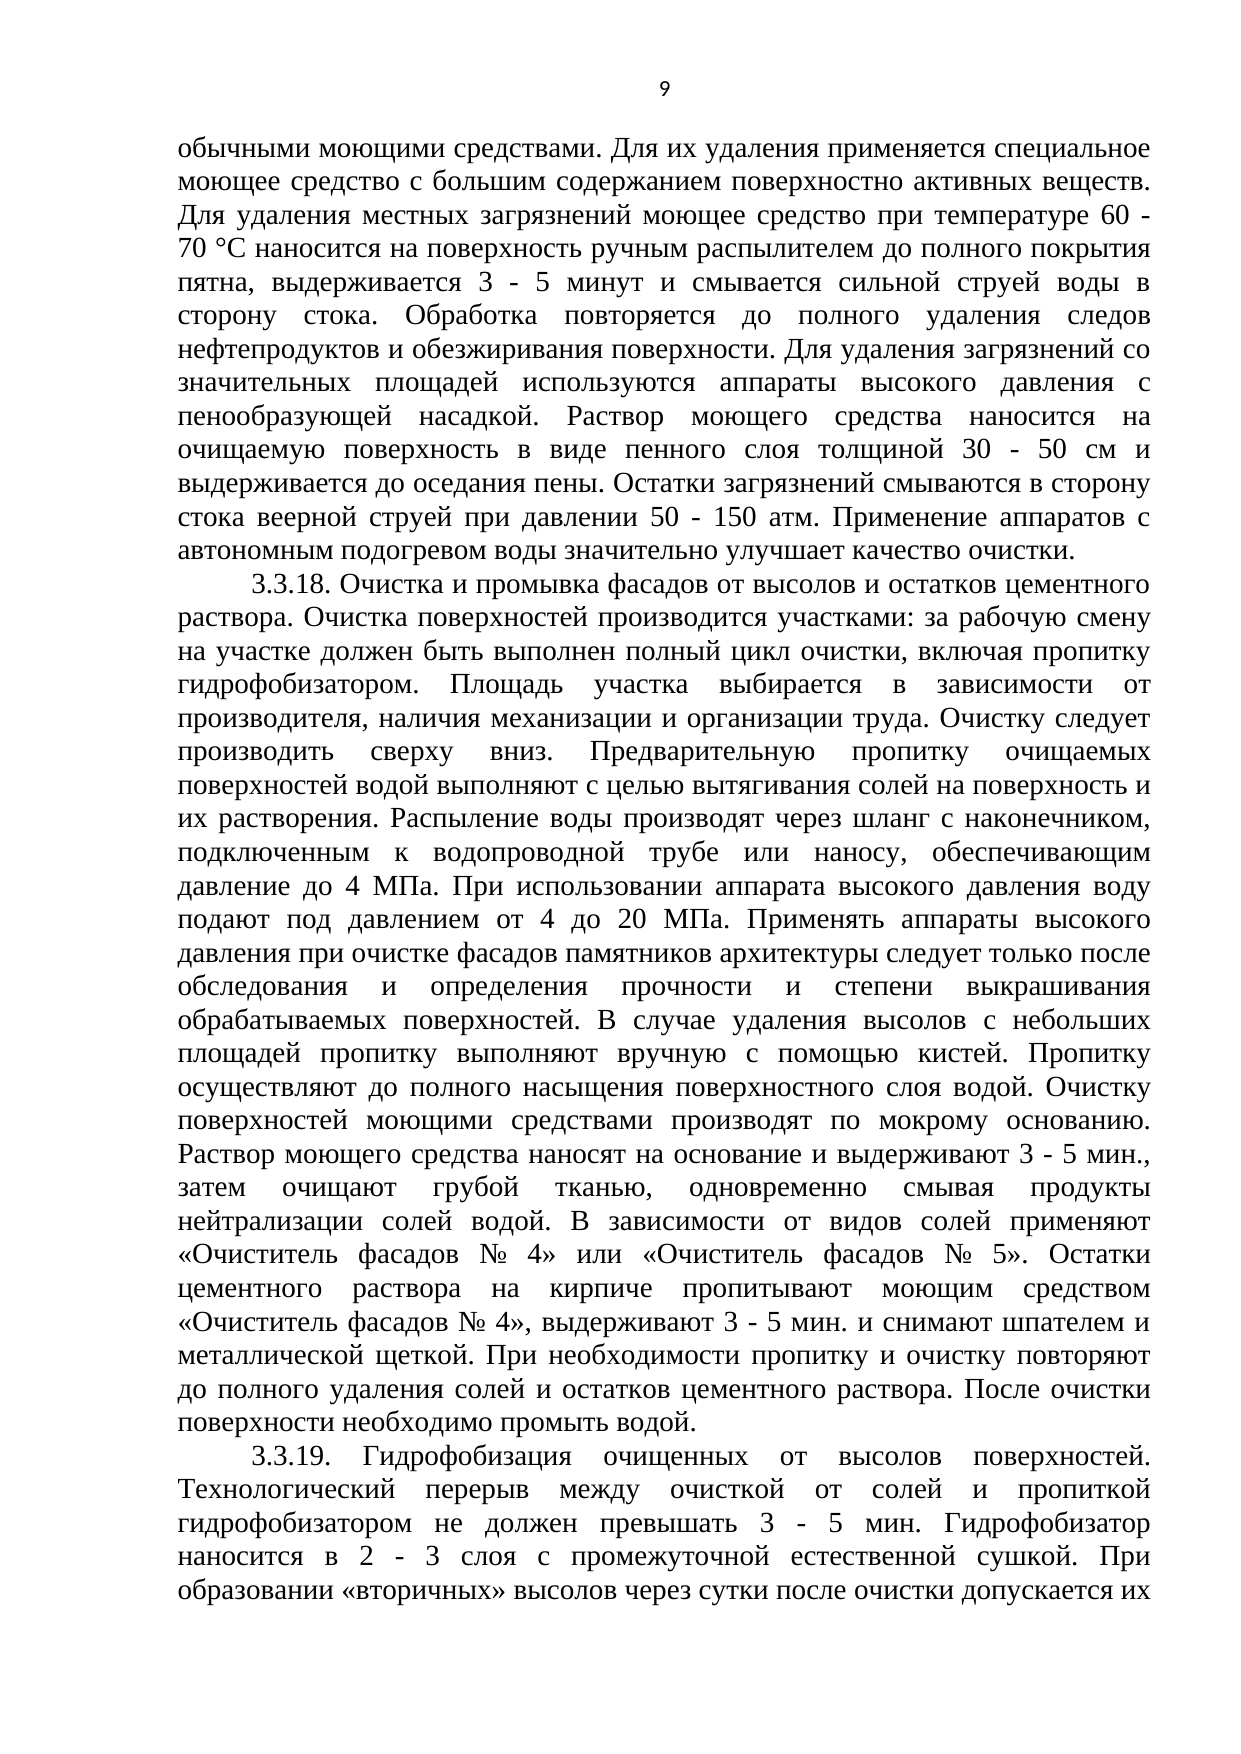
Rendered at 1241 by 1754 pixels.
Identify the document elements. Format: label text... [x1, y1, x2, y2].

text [177, 1438, 1152, 1606]
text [177, 130, 1152, 566]
text 3.3.18. Очистка и промывка фасадов от высолов и остатков цементного раствора. Очистка поверхностей производится участками: за рабочую смену на участке должен быть выполнен полный цикл очистки, включая пропитку гидрофобизатором. Площадь участка выбирается в зависимости от производителя, наличия механизации и организации труда. Очистку следует производить сверху вниз. Предварительную пропитку очищаемых поверхностей водой выполняют с целью вытягивания солей на поверхность и их растворения. Распыление воды производят через шланг с наконечником, подключенным к водопроводной трубе или наносу, обеспечивающим давление до 4 МПа. При использовании аппарата высокого давления воду подают под давлением от 4 до 20 МПа. Применять аппараты высокого давления при очистке фасадов памятников архитектуры следует только после обследования и определения прочности и степени выкрашивания обрабатываемых поверхностей. В случае удаления высолов с небольших площадей пропитку выполняют вручную с помощью кистей. Пропитку осуществляют до полного насыщения поверхностного слоя водой. Очистку поверхностей моющими средствами производят по мокрому основанию. Раствор моющего средства наносят на основание и выдерживают 3 - 5 мин., затем очищают грубой тканью, одновременно смывая продукты нейтрализации солей водой. В зависимости от видов солей применяют «Очиститель фасадов № 4» или «Очиститель фасадов № 5». Остатки цементного раствора на кирпиче пропитывают моющим средством «Очиститель фасадов № 4», выдерживают 3 - 5 мин. и снимают шпателем и металлической щеткой. При необходимости пропитку и очистку повторяют до полного удаления солей и остатков цементного раствора. После очистки поверхности необходимо промыть водой. [177, 566, 1152, 1438]
